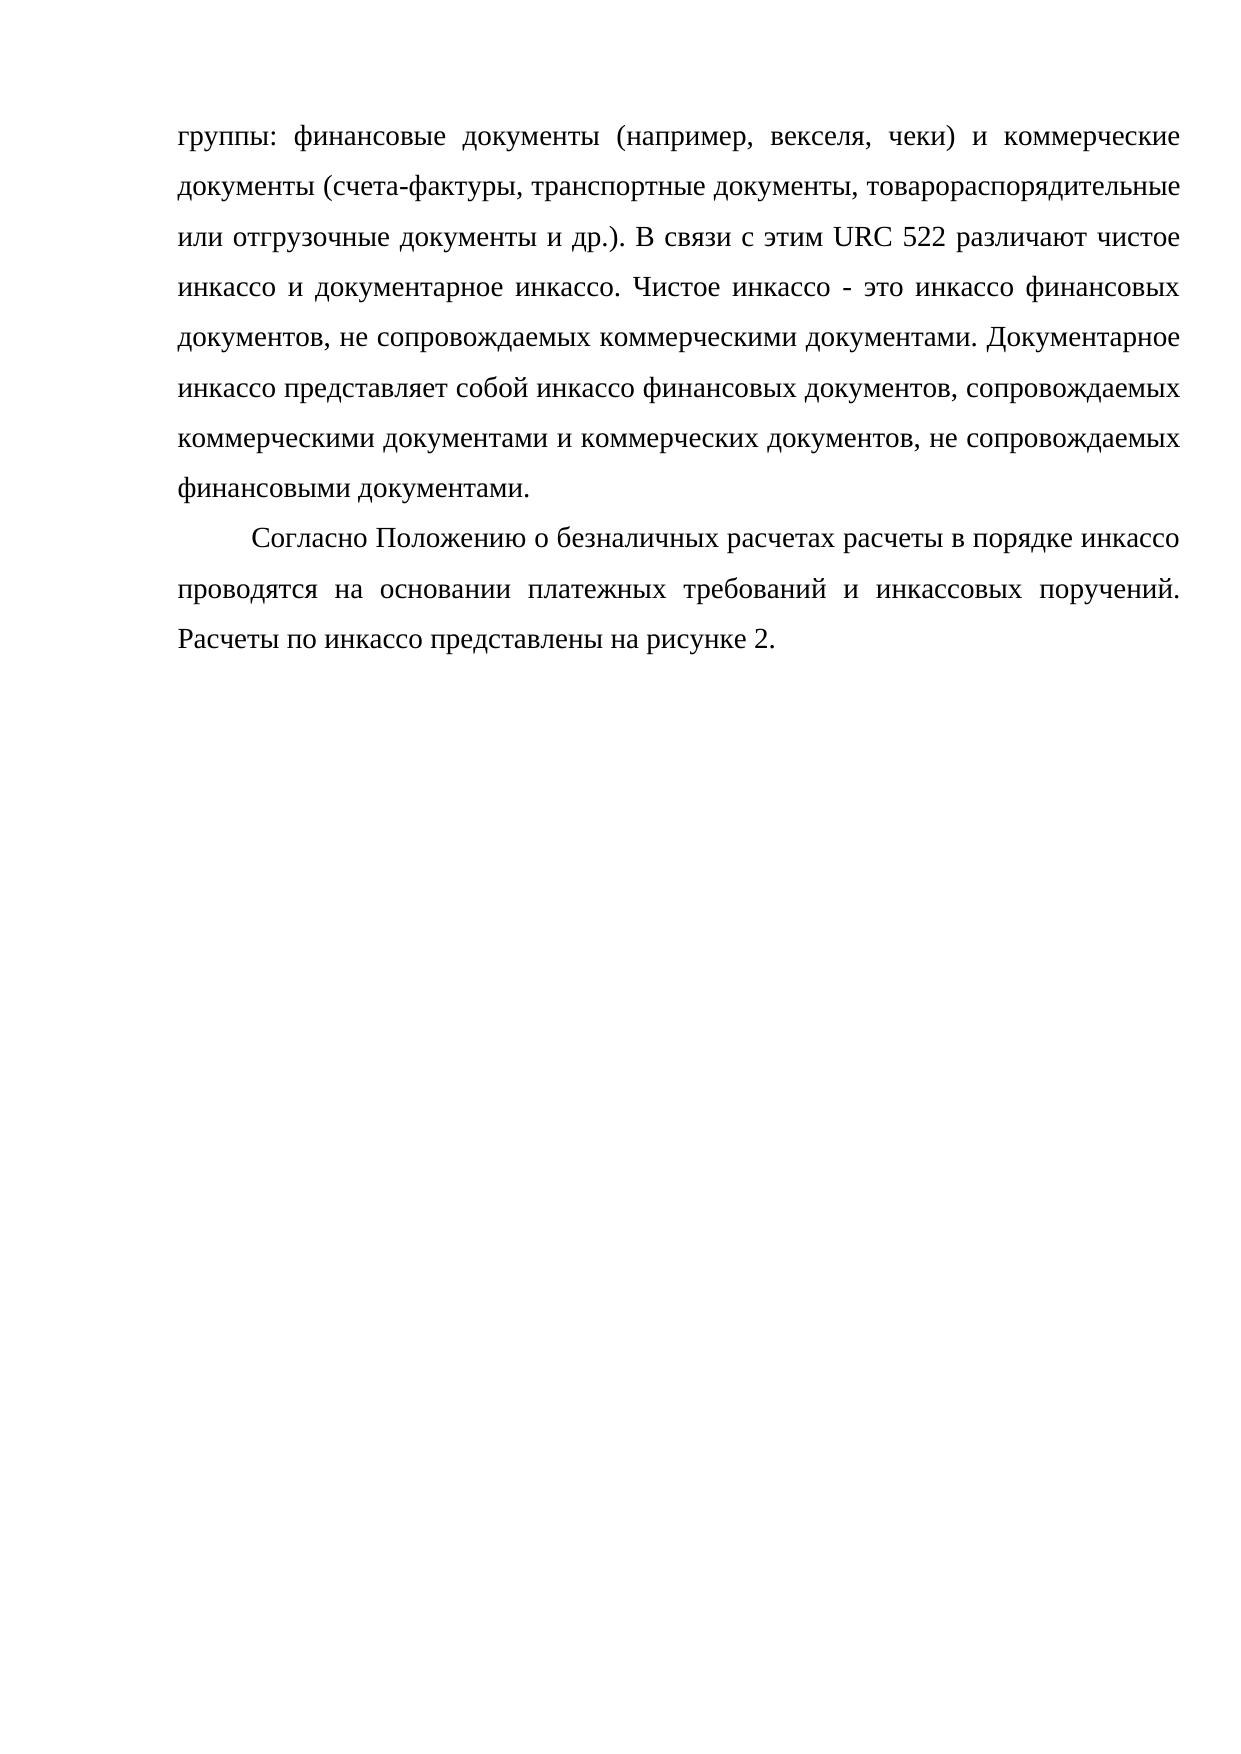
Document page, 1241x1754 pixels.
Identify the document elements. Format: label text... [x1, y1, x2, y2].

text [177, 118, 1181, 504]
text Согласно Положению о безналичных расчетах расчеты в порядке инкассо проводятся на основании платежных требований и инкассовых поручений. Расчеты по инкассо представлены на рисунке 2. [177, 521, 1181, 655]
